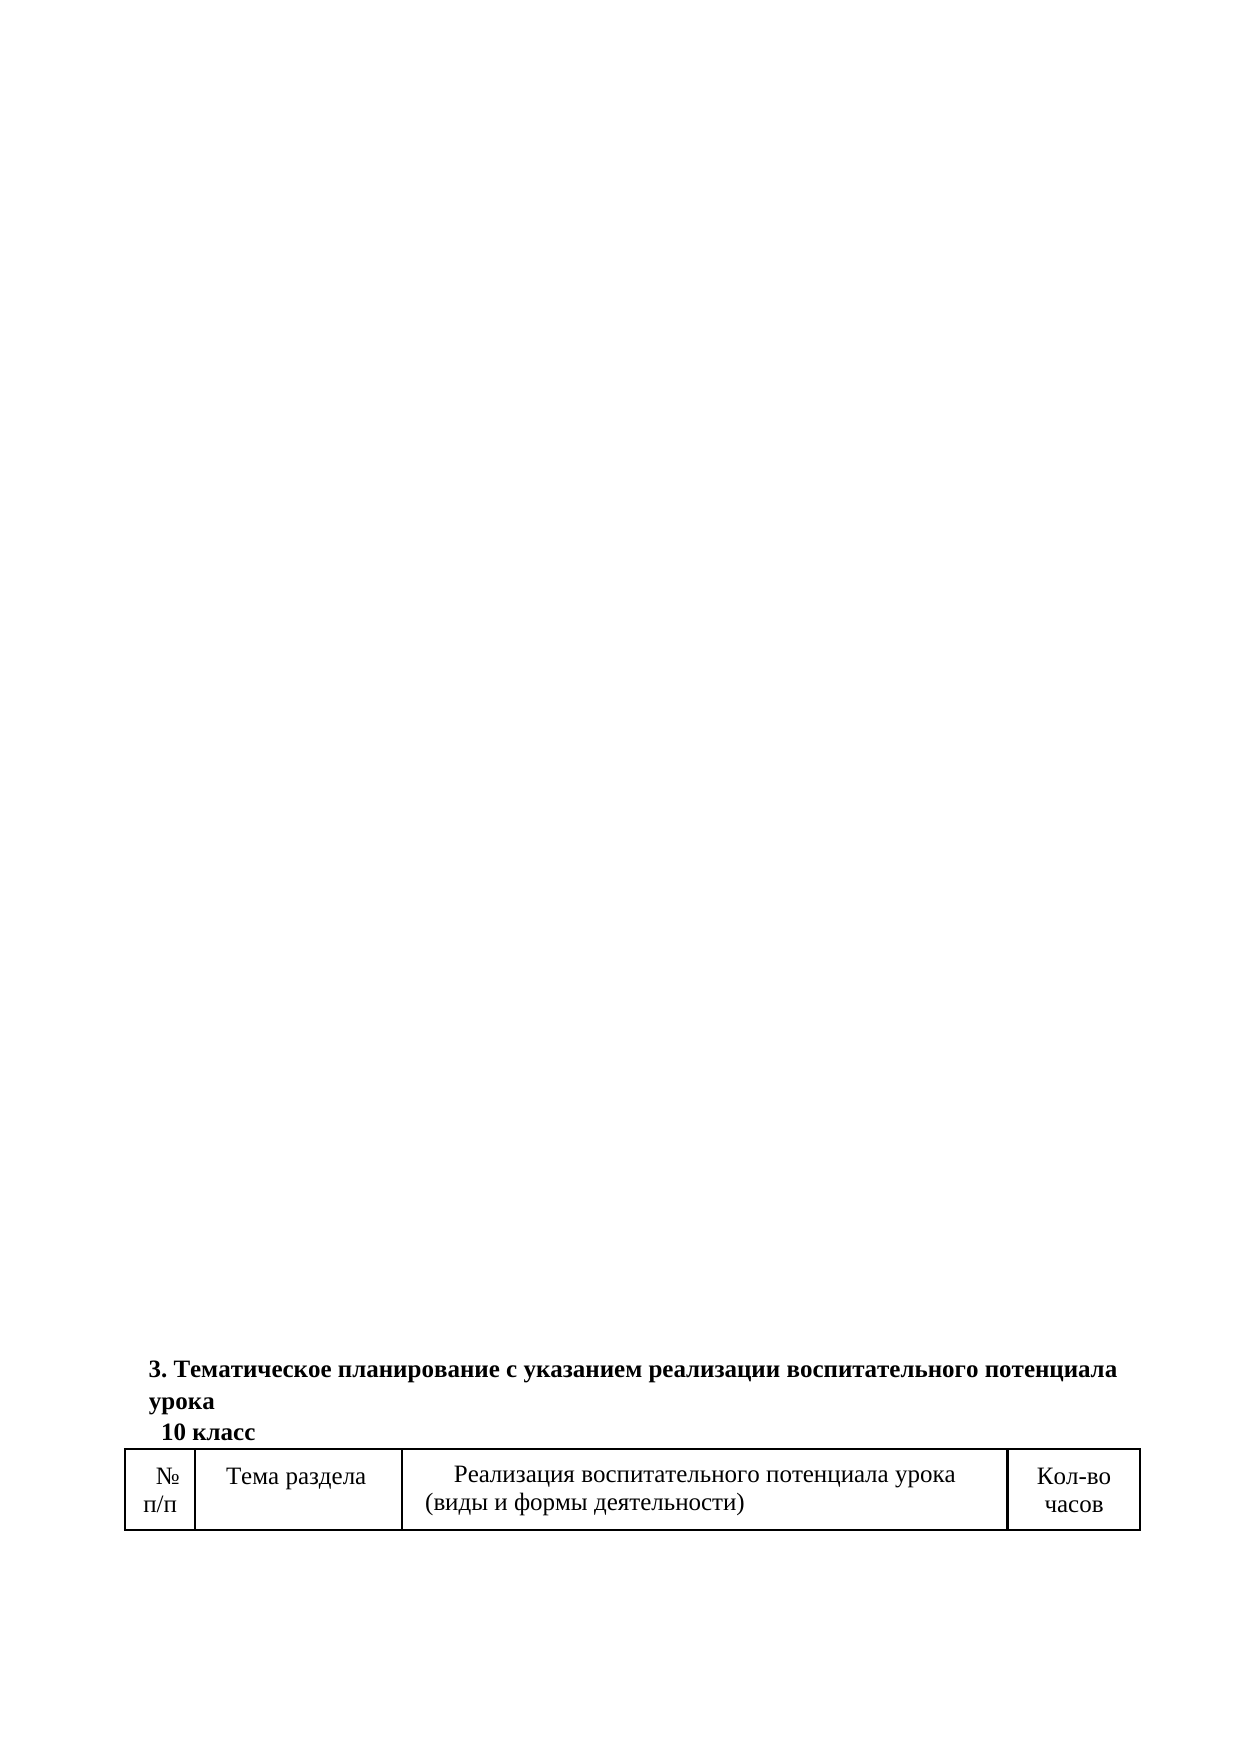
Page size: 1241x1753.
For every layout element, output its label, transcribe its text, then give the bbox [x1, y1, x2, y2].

table_header № п/п [126, 1450, 194, 1529]
text 10 класс [148, 1417, 1158, 1446]
text 3. Тематическое планирование с указанием реализации воспитательного потенциала урока [148, 1354, 1158, 1414]
table_header Тема раздела [196, 1450, 401, 1529]
table_header Кол-во часов [1009, 1450, 1139, 1529]
table_header Реализация воспитательного потенциала урока (виды и формы деятельности) [403, 1450, 1006, 1529]
